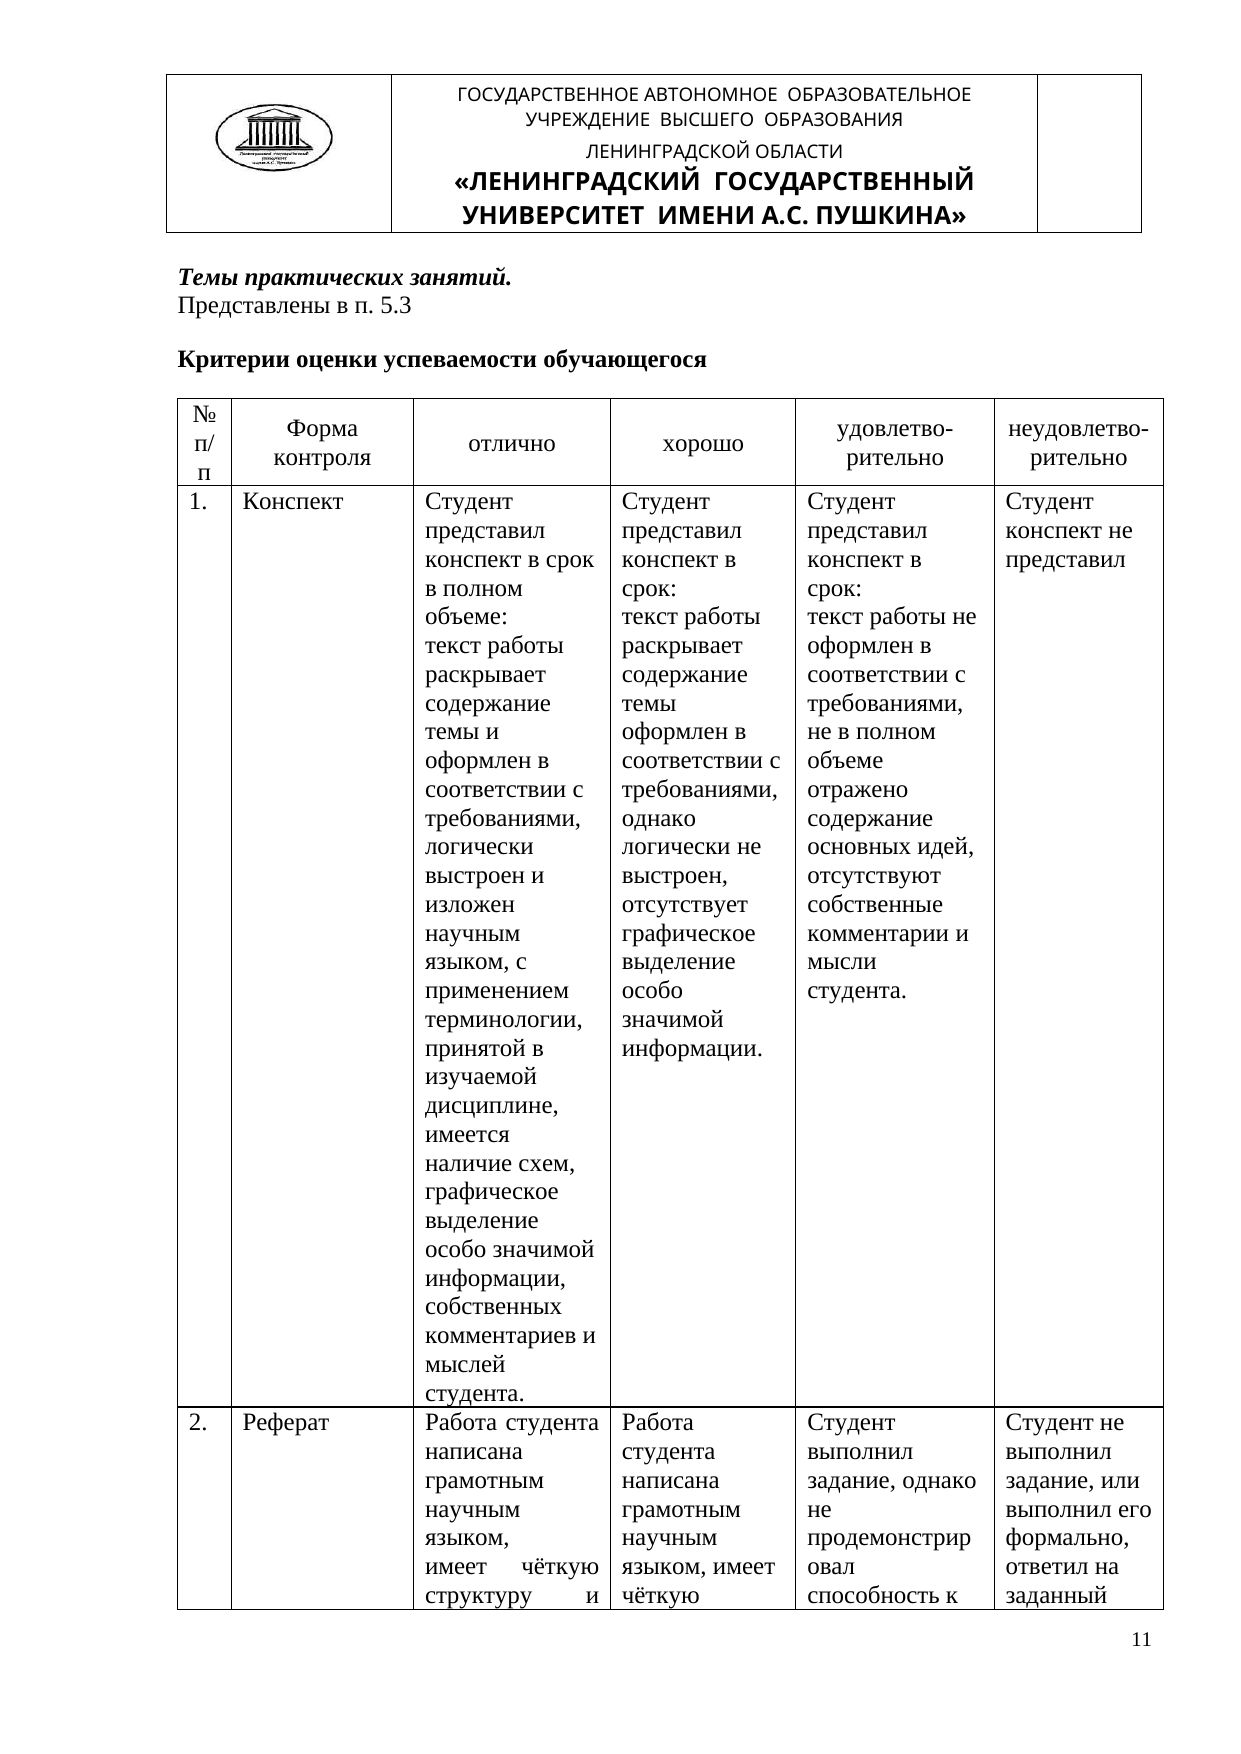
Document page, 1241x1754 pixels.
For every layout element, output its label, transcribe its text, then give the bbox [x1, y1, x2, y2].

text Критерии оценки успеваемости обучающегося [177, 344, 1152, 373]
table_cell 1. [178, 486, 231, 1406]
table_header Форма контроля [232, 399, 413, 485]
table_cell Реферат [232, 1408, 413, 1609]
picture [187, 75, 371, 202]
table_cell Студент представил конспект в срок: текст работы не оформлен в соответствии с требованиями, не в полном объеме отражено содержание основных идей, отсутствуют собственные комментарии и мысли студента. [796, 486, 994, 1406]
table_cell Студент представил конспект в срок: текст работы раскрывает содержание темы оформлен в соответствии с требованиями, однако логически не выстроен, отсутствует графическое выделение особо значимой информации. [611, 486, 795, 1406]
table_header удовлетво-рительно [796, 399, 994, 485]
text Представлены в п. 5.3 [177, 291, 1152, 319]
table_header хорошо [611, 399, 795, 485]
table_header отлично [414, 399, 610, 485]
table_cell Студент представил конспект в срок в полном объеме: текст работы раскрывает содержание темы и оформлен в соответствии с требованиями, логически выстроен и изложен научным языком, с применением терминологии, принятой в изучаемой дисциплине, имеется наличие схем, графическое выделение особо значимой информации, собственных комментариев и мыслей студента. [414, 486, 610, 1406]
text Темы практических занятий. [177, 262, 1152, 291]
table_header неудовлетво-рительно [995, 399, 1163, 485]
table_cell Конспект [232, 486, 413, 1406]
table_header № п/п [178, 399, 231, 485]
table_cell Студент конспект не представил [995, 486, 1163, 1406]
table_cell 2. [178, 1408, 231, 1609]
